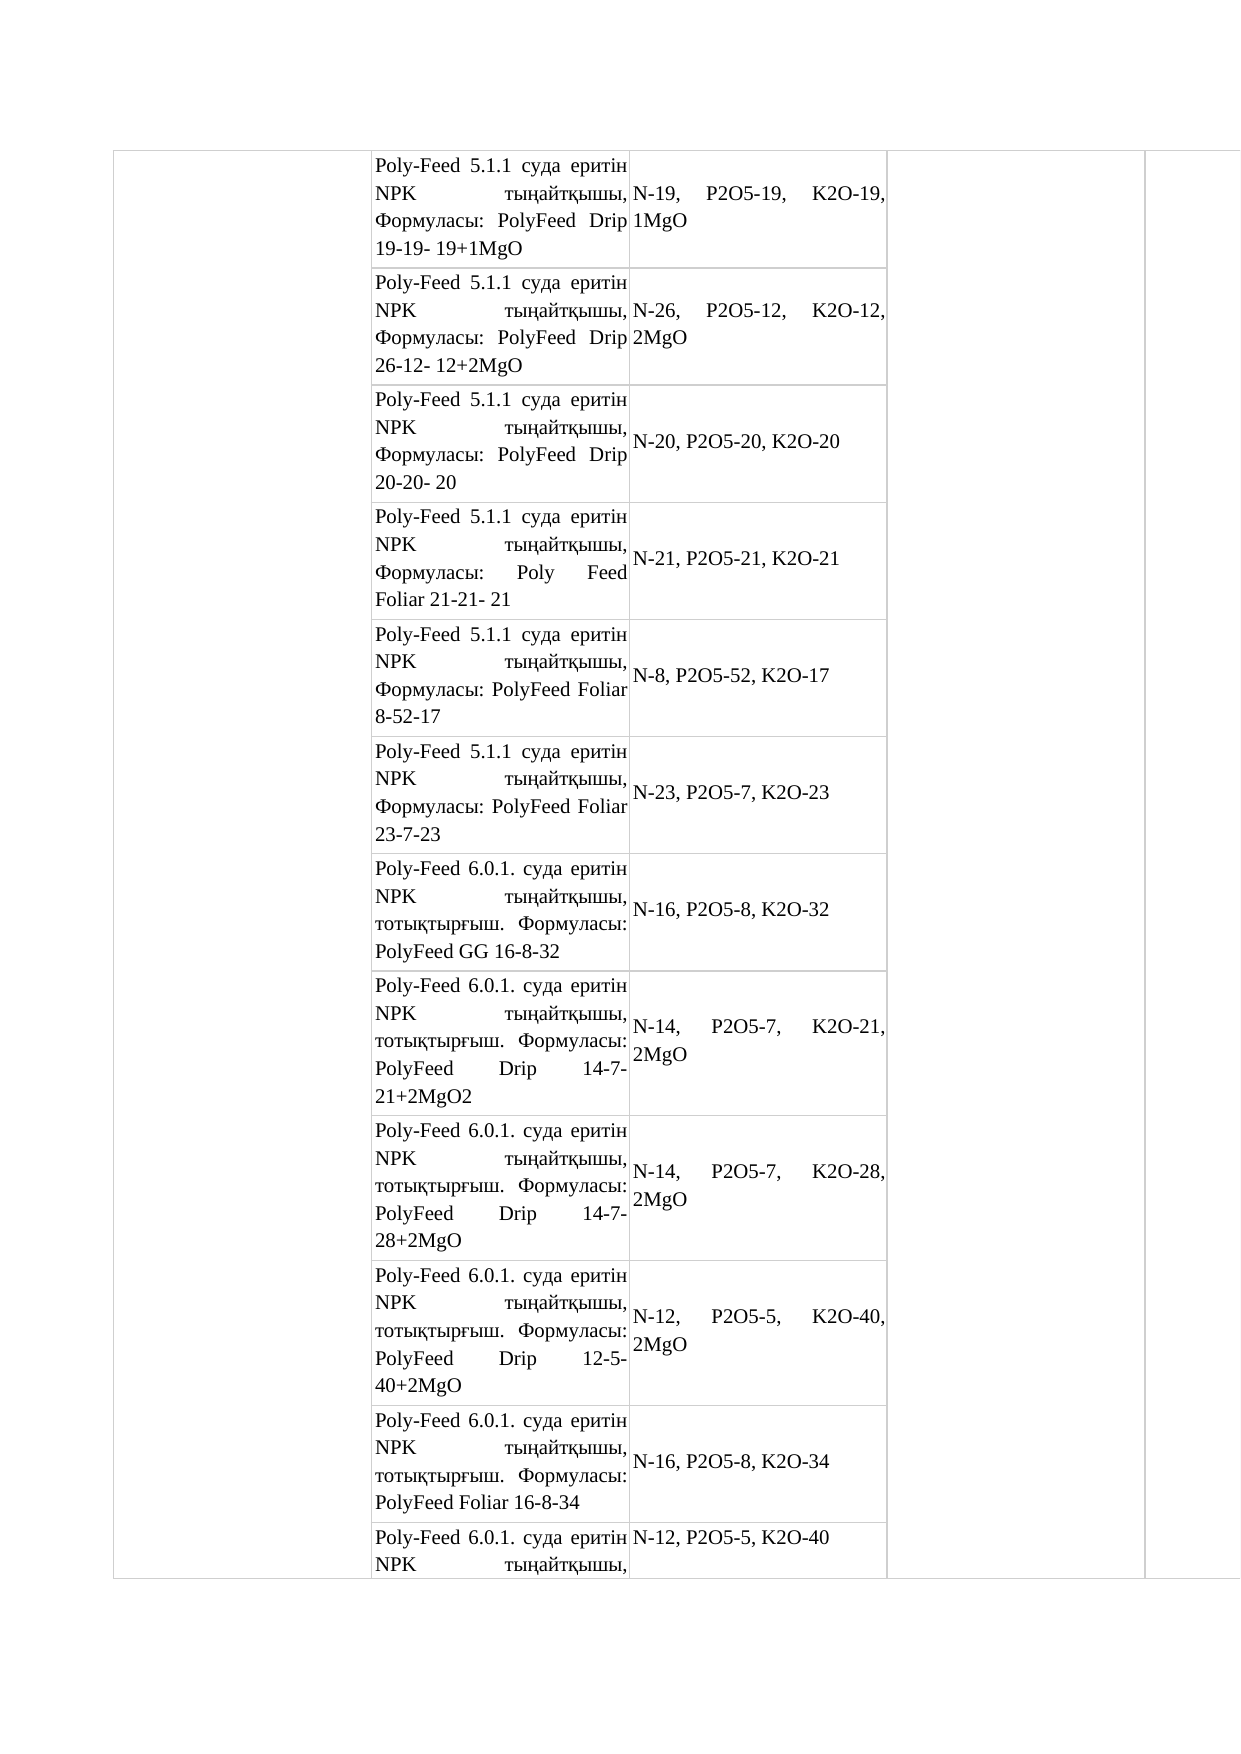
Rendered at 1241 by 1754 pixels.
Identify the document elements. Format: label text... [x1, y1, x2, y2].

table_cell N-16, P2O5-8, K2O-32 [630, 854, 886, 970]
table_cell N-20, P2O5-20, K2O-20 [630, 386, 886, 502]
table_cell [372, 1523, 629, 1578]
table_cell N-12, P2O5-5, K2O-40, 2MgO [630, 1261, 886, 1405]
table_cell N-19, P2O5-19, K2O-19, 1MgO [630, 151, 886, 267]
table_cell Poly-Feed 6.0.1. суда еритін NPK тыңайтқышы, тотықтырғыш. Формуласы: PolyFeed Drip 12-5- 40+2MgO [372, 1261, 629, 1405]
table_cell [630, 1523, 886, 1578]
table_cell Poly-Feed 6.0.1. суда еритін NPK тыңайтқышы, тотықтырғыш. Формуласы: PolyFeed Foliar 16-8-34 [372, 1406, 629, 1522]
table_cell Poly-Feed 5.1.1 суда еритін NPK тыңайтқышы, Формуласы: PolyFeed Foliar 8-52-17 [372, 620, 629, 736]
table_cell Poly-Feed 6.0.1. суда еритін NPK тыңайтқышы, тотықтырғыш. Формуласы: PolyFeed Drip 14-7- 21+2MgO2 [372, 972, 629, 1115]
table_cell N-21, P2O5-21, K2O-21 [630, 503, 886, 619]
table_cell Poly-Feed 5.1.1 суда еритін NPK тыңайтқышы, Формуласы: PolyFeed Drip 19-19- 19+1MgO [372, 151, 629, 267]
table_cell N-14, P2O5-7, K2O-28, 2MgO [630, 1116, 886, 1260]
table_cell Poly-Feed 5.1.1 суда еритін NPK тыңайтқышы, Формуласы: PolyFeed Drip 26-12- 12+2MgO [372, 269, 629, 384]
table_cell N-14, P2O5-7, K2O-21, 2MgO [630, 972, 886, 1115]
table_cell Poly-Feed 6.0.1. суда еритін NPK тыңайтқышы, тотықтырғыш. Формуласы: PolyFeed GG 16-8-32 [372, 854, 629, 970]
table_cell N-26, P2O5-12, K2O-12, 2MgO [630, 269, 886, 384]
table_cell Poly-Feed 5.1.1 суда еритін NPK тыңайтқышы, Формуласы: PolyFeed Foliar 23-7-23 [372, 737, 629, 853]
table_cell N-16, P2O5-8, K2O-34 [630, 1406, 886, 1522]
table_cell N-8, P2O5-52, K2O-17 [630, 620, 886, 736]
table_cell Poly-Feed 6.0.1. суда еритін NPK тыңайтқышы, тотықтырғыш. Формуласы: PolyFeed Drip 14-7- 28+2MgO [372, 1116, 629, 1260]
table_cell N-23, P2O5-7, K2O-23 [630, 737, 886, 853]
table_cell Poly-Feed 5.1.1 суда еритін NPK тыңайтқышы, Формуласы: PolyFeed Drip 20-20- 20 [372, 386, 629, 502]
table_cell Poly-Feed 5.1.1 суда еритін NPK тыңайтқышы, Формуласы: Poly Feed Foliar 21-21- 21 [372, 503, 629, 619]
